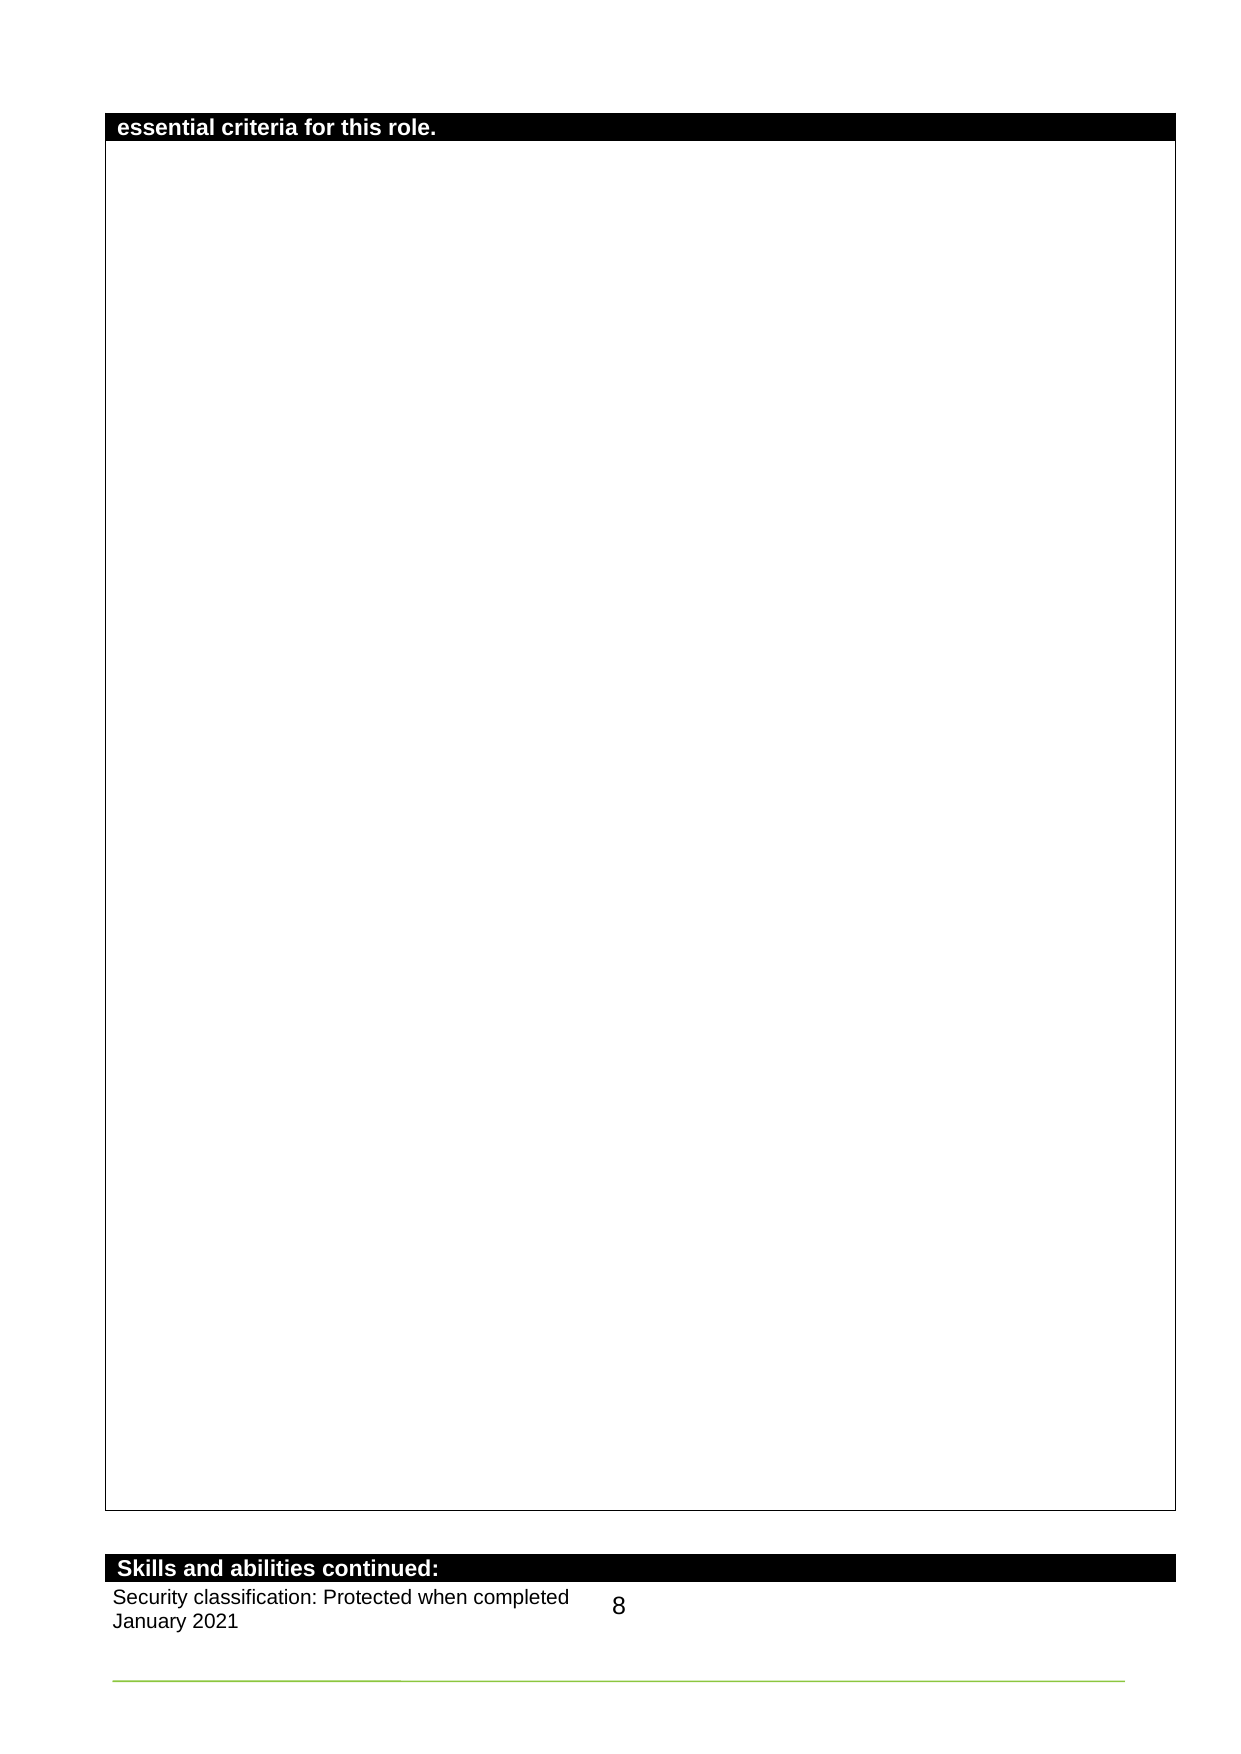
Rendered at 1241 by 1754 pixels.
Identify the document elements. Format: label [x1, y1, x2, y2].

table_header [106, 114, 1175, 140]
table_header [106, 1555, 1175, 1581]
table_cell [106, 141, 1175, 1510]
